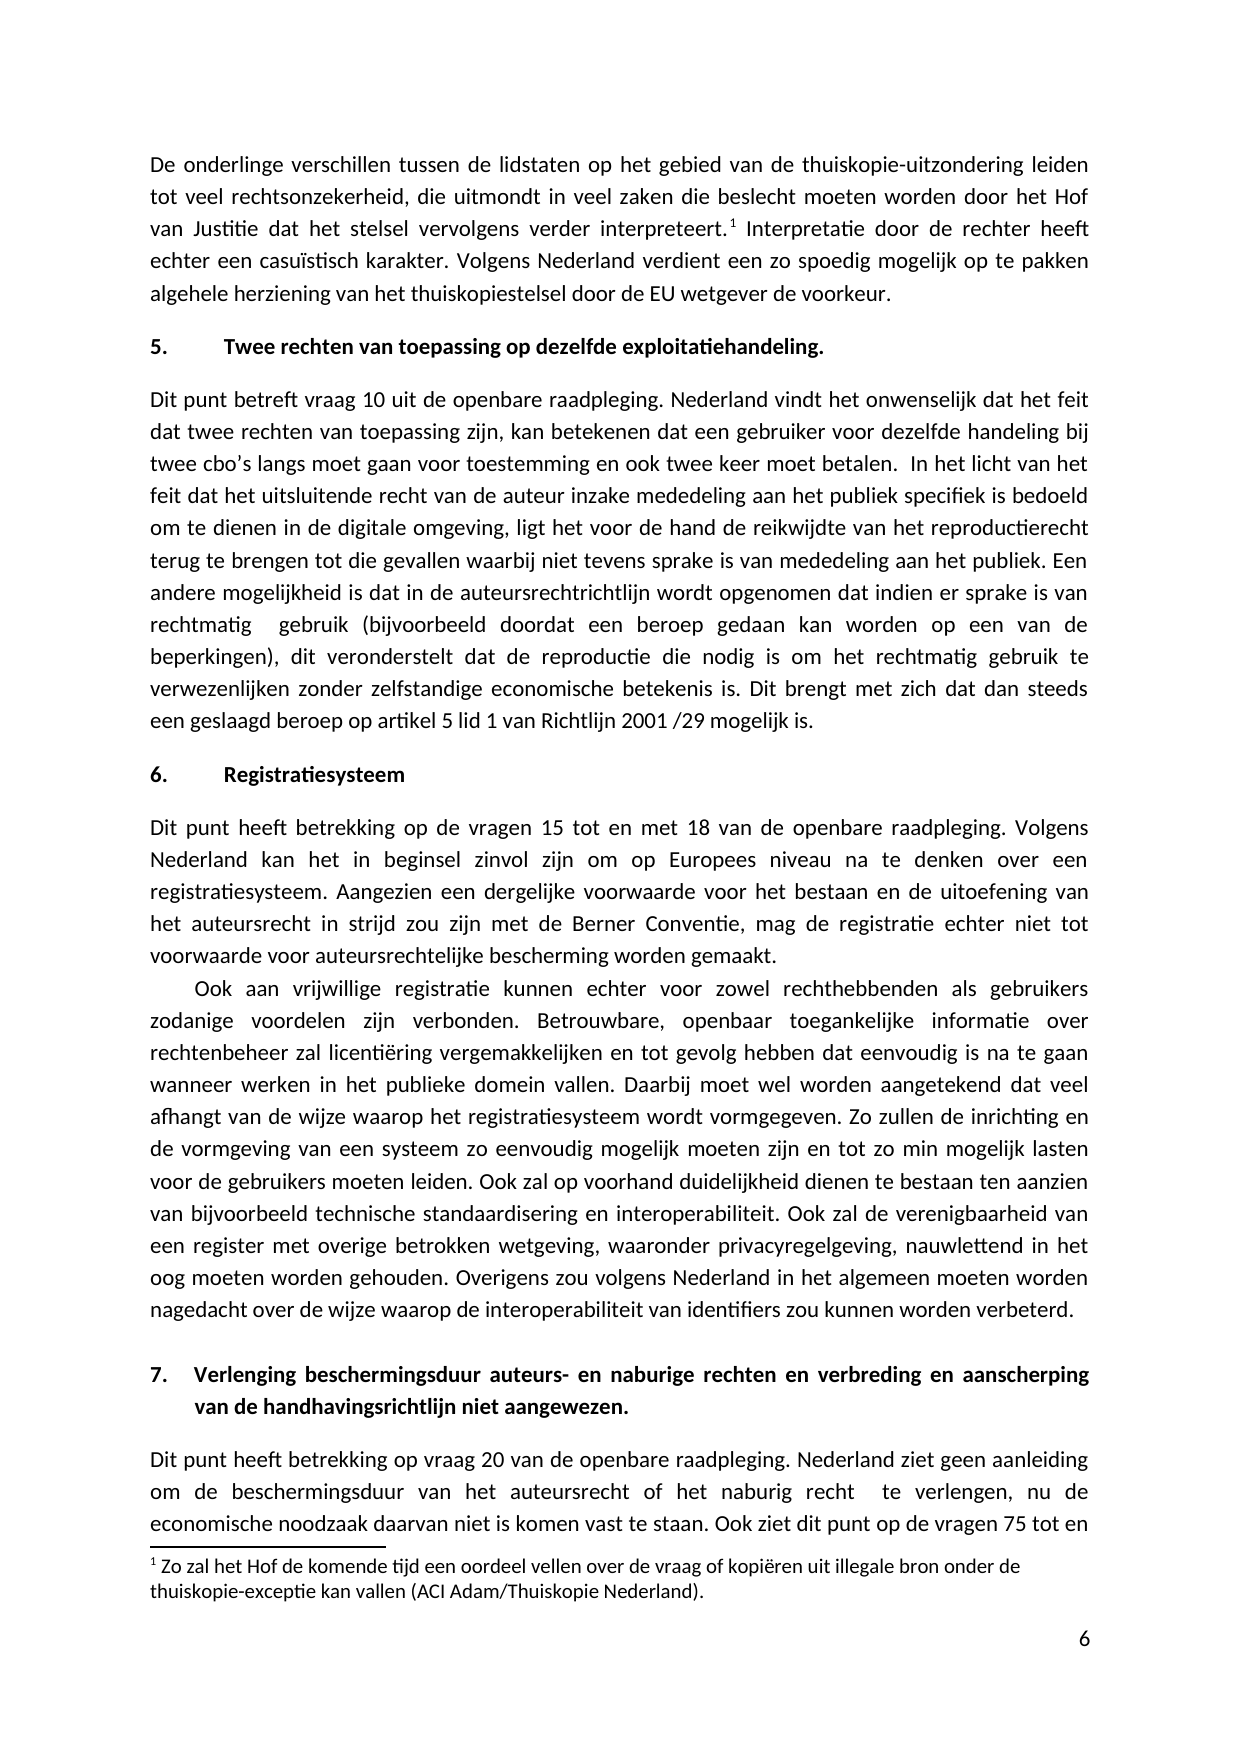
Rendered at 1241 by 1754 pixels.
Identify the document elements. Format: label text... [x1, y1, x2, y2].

text Dit punt betreft vraag 10 uit de openbare raadpleging. Nederland vindt het onwenselijk dat het feit dat twee rechten van toepassing zijn, kan betekenen dat een gebruiker voor dezelfde handeling bij twee cbo’s langs moet gaan voor toestemming en ook twee keer moet betalen. In het licht van het feit dat het uitsluitende recht van de auteur inzake mededeling aan het publiek specifiek is bedoeld om te dienen in de digitale omgeving, ligt het voor de hand de reikwijdte van het reproductierecht terug te brengen tot die gevallen waarbij niet tevens sprake is van mededeling aan het publiek. Een andere mogelijkheid is dat in de auteursrechtrichtlijn wordt opgenomen dat indien er sprake is van rechtmatig gebruik (bijvoorbeeld doordat een beroep gedaan kan worden op een van de beperkingen), dit veronderstelt dat de reproductie die nodig is om het rechtmatig gebruik te verwezenlijken zonder zelfstandige economische betekenis is. Dit brengt met zich dat dan steeds een geslaagd beroep op artikel 5 lid 1 van Richtlijn 2001 /29 mogelijk is. [150, 385, 1090, 735]
text Ook aan vrijwillige registratie kunnen echter voor zowel rechthebbenden als gebruikers zodanige voordelen zijn verbonden. Betrouwbare, openbaar toegankelijke informatie over rechtenbeheer zal licentiëring vergemakkelijken en tot gevolg hebben dat eenvoudig is na te gaan wanneer werken in het publieke domein vallen. Daarbij moet wel worden aangetekend dat veel afhangt van de wijze waarop het registratiesysteem wordt vormgegeven. Zo zullen de inrichting en de vormgeving van een systeem zo eenvoudig mogelijk moeten zijn en tot zo min mogelijk lasten voor de gebruikers moeten leiden. Ook zal op voorhand duidelijkheid dienen te bestaan ten aanzien van bijvoorbeeld technische standaardisering en interoperabiliteit. Ook zal de verenigbaarheid van een register met overige betrokken wetgeving, waaronder privacyregelgeving, nauwlettend in het oog moeten worden gehouden. Overigens zou volgens Nederland in het algemeen moeten worden nagedacht over de wijze waarop de interoperabiliteit van identifiers zou kunnen worden verbeterd. [150, 974, 1090, 1323]
text 7. Verlenging beschermingsduur auteurs- en naburige rechten en verbreding en aanscherping van de handhavingsrichtlijn niet aangewezen. [150, 1360, 1090, 1420]
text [150, 1445, 1090, 1537]
text De onderlinge verschillen tussen de lidstaten op het gebied van de thuiskopie-uitzondering leiden tot veel rechtsonzekerheid, die uitmondt in veel zaken die beslecht moeten worden door het Hof van Justitie dat het stelsel vervolgens verder interpreteert. Interpretatie door de rechter heeft echter een casuïstisch karakter. Volgens Nederland verdient een zo spoedig mogelijk op te pakken algehele herziening van het thuiskopiestelsel door de EU wetgever de voorkeur. [150, 150, 1090, 307]
text Dit punt heeft betrekking op de vragen 15 tot en met 18 van de openbare raadpleging. Volgens Nederland kan het in beginsel zinvol zijn om op Europees niveau na te denken over een registratiesysteem. Aangezien een dergelijke voorwaarde voor het bestaan en de uitoefening van het auteursrecht in strijd zou zijn met de Berner Conventie, mag de registratie echter niet tot voorwaarde voor auteursrechtelijke bescherming worden gemaakt. [150, 813, 1090, 969]
text 6. Registratiesysteem [150, 760, 1090, 788]
text 5. Twee rechten van toepassing op dezelfde exploitatiehandeling. [150, 332, 1090, 360]
